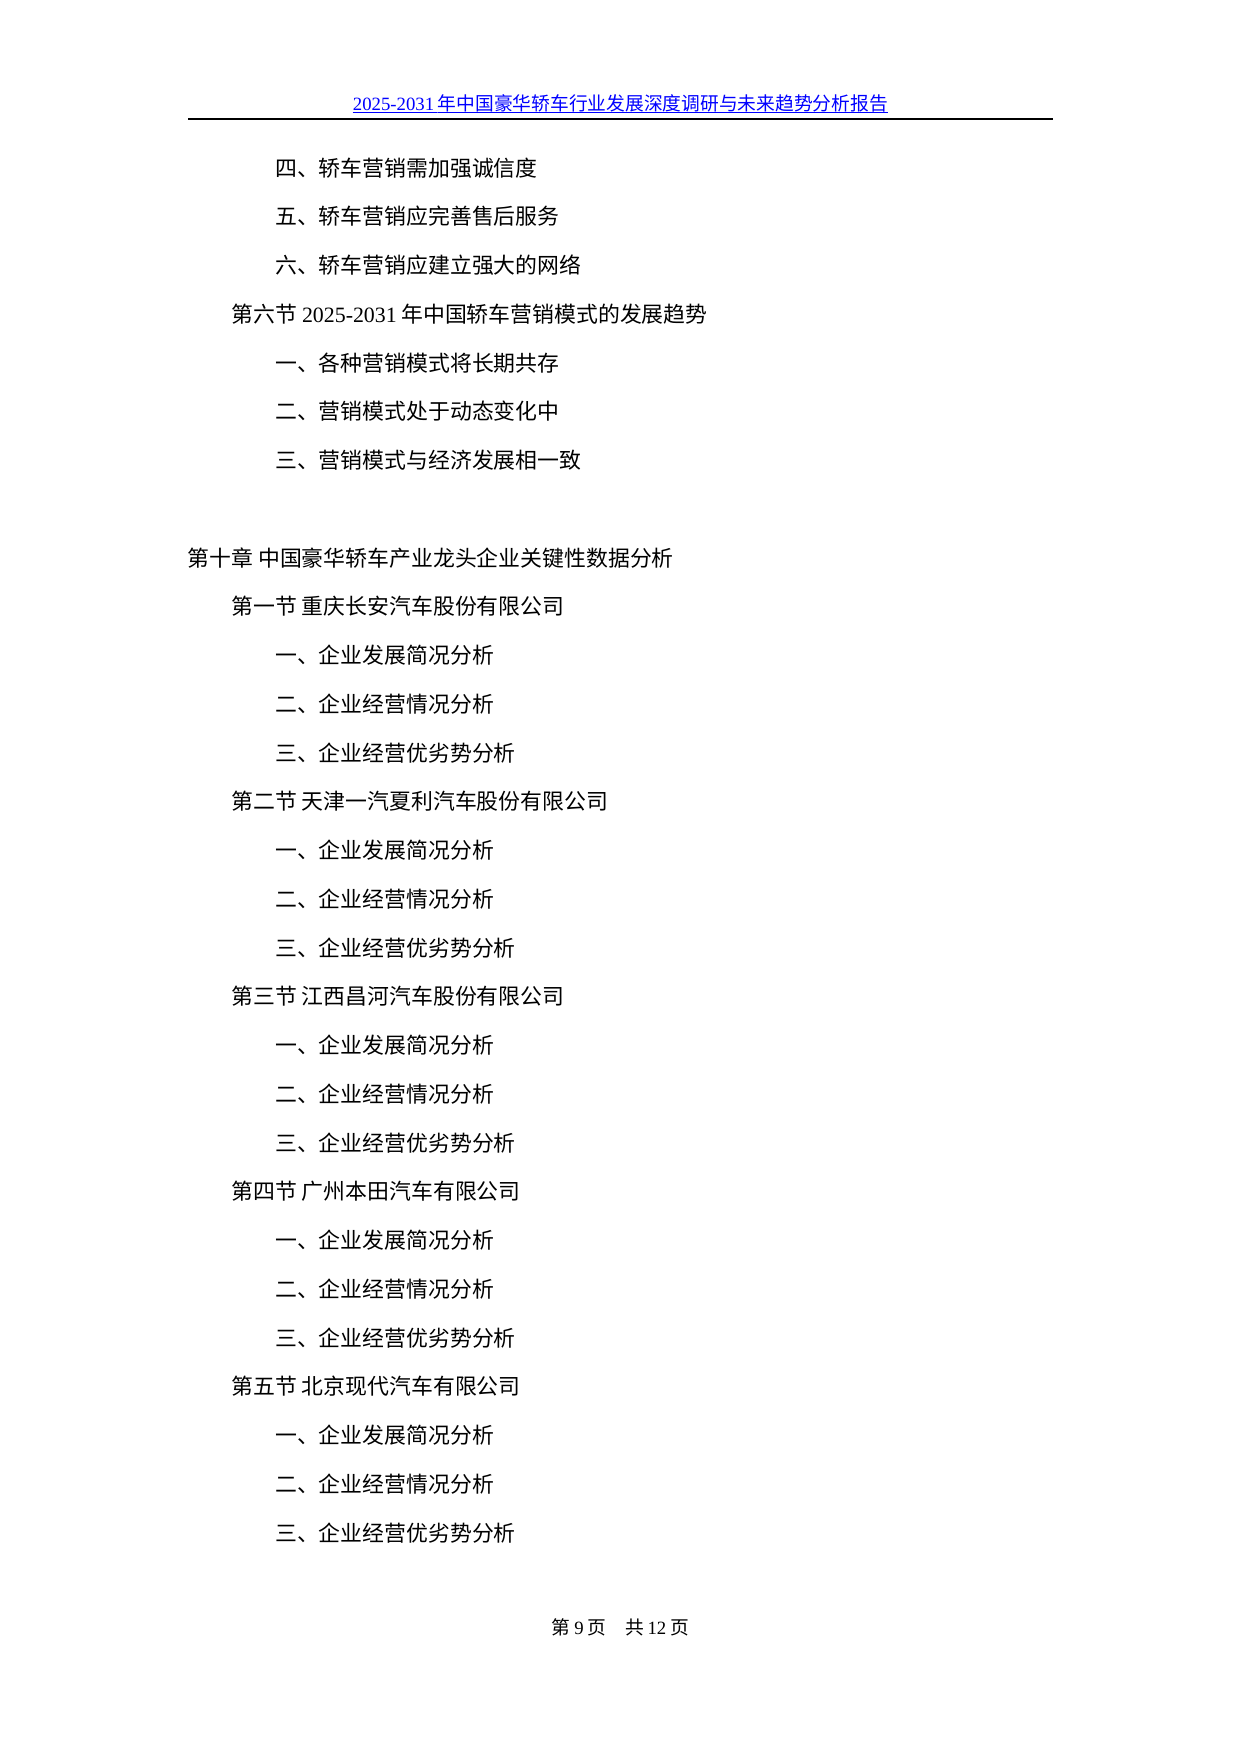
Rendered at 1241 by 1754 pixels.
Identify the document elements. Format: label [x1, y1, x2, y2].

text [187, 150, 1053, 1548]
